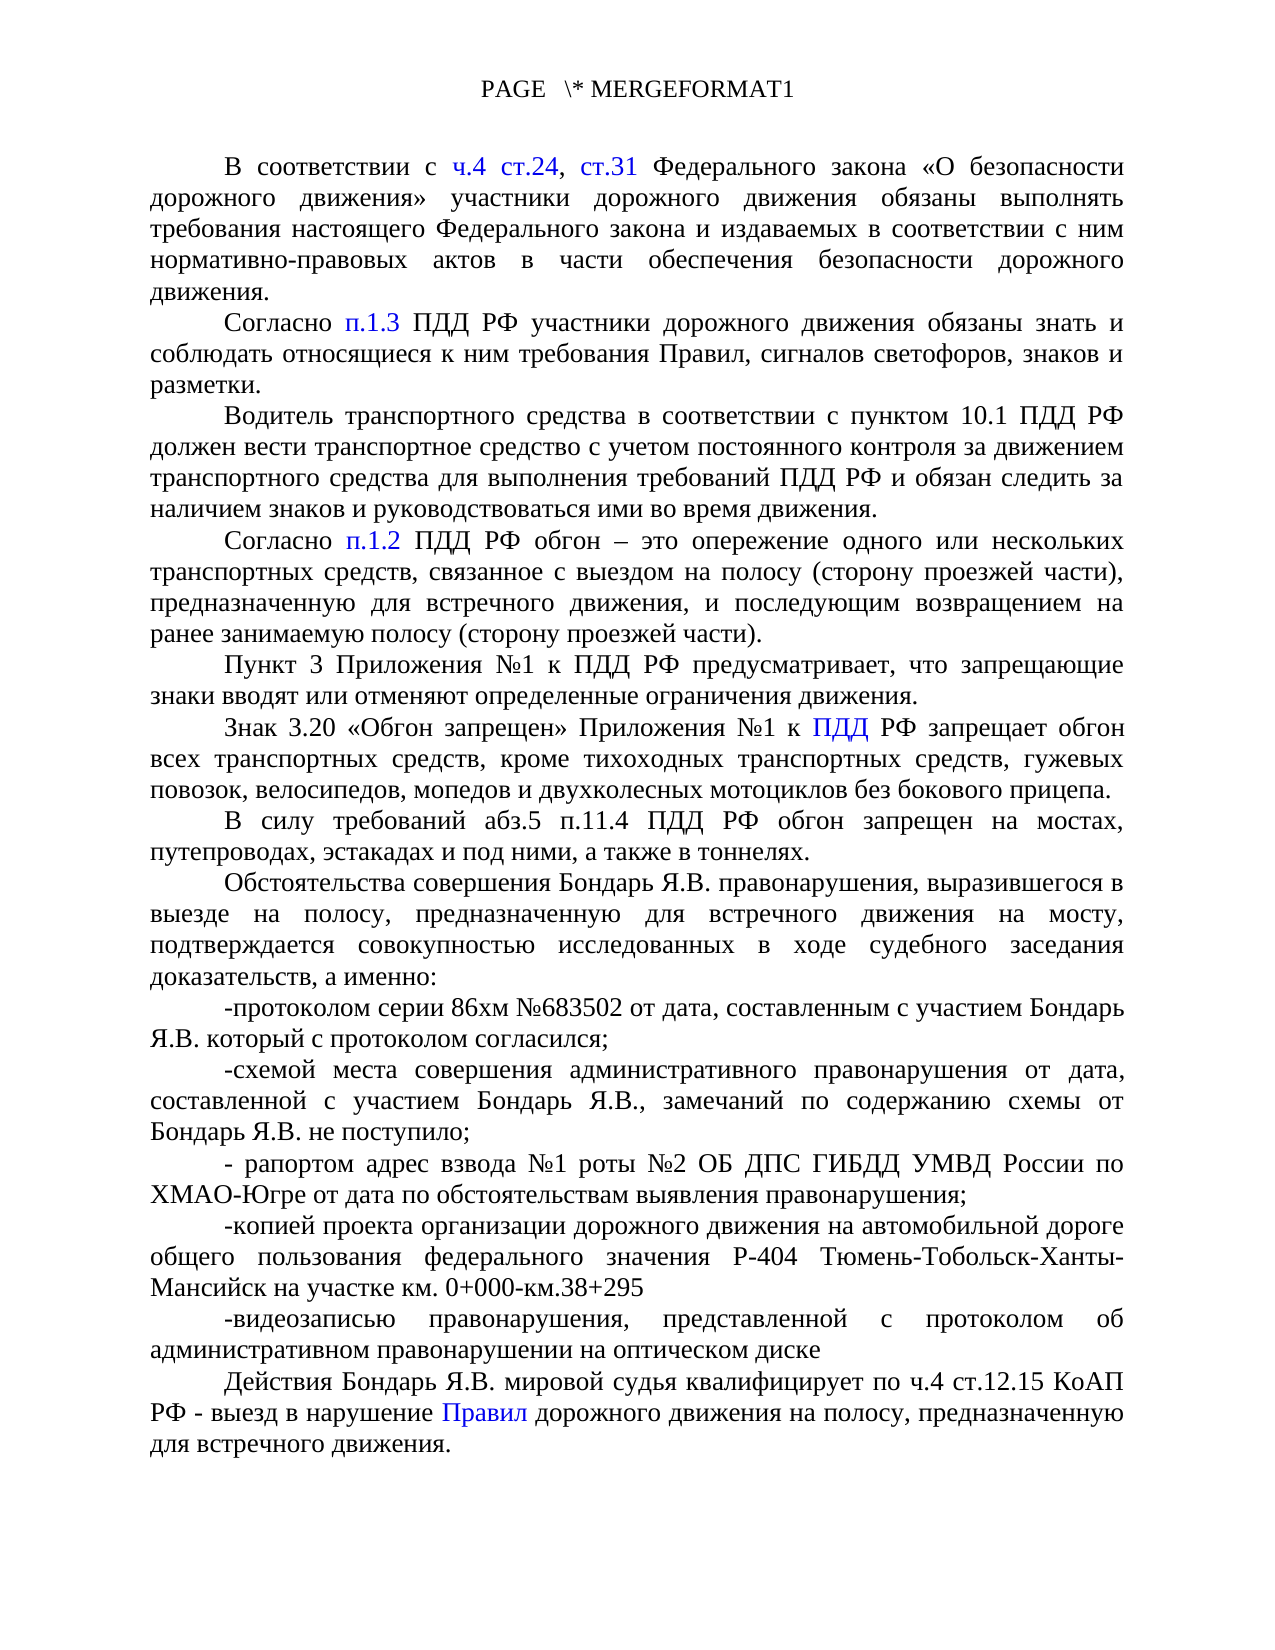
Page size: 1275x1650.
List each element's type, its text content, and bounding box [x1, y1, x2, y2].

text Согласно п.1.2 ПДД РФ обгон – это опережение одного или нескольких транспортных средств, связанное с выездом на полосу (сторону проезжей части), предназначенную для встречного движения, и последующим возвращением на ранее занимаемую полосу (сторону проезжей части). [150, 524, 1125, 648]
text Пункт 3 Приложения №1 к ПДД РФ предусматривает, что запрещающие знаки вводят или отменяют определенные ограничения движения. [150, 648, 1125, 711]
text Водитель транспортного средства в соответствии с пунктом 10.1 ПДД РФ должен вести транспортное средство с учетом постоянного контроля за движением транспортного средства для выполнения требований ПДД РФ и обязан следить за наличием знаков и руководствоваться ими во время движения. [150, 399, 1125, 524]
text -копией проекта организации дорожного движения на автомобильной дороге общего пользования федерального значения Р-404 Тюмень-Тобольск-Ханты-Мансийск на участке км. 0+000-км.38+295 [150, 1209, 1125, 1302]
text -видеозаписью правонарушения, представленной с протоколом об административном правонарушении на оптическом диске [150, 1302, 1125, 1365]
text - рапортом адрес взвода №1 роты №2 ОБ ДПС ГИБДД УМВД России по ХМАО-Югре от дата по обстоятельствам выявления правонарушения; [150, 1147, 1125, 1209]
text -протоколом серии 86хм №683502 от дата, составленным с участием Бондарь Я.В. который с протоколом согласился; [150, 991, 1125, 1053]
text Согласно п.1.3 ПДД РФ участники дорожного движения обязаны знать и соблюдать относящиеся к ним требования Правил, сигналов светофоров, знаков и разметки. [150, 306, 1125, 399]
text В соответствии с ч.4 ст.24, ст.31 Федерального закона «О безопасности дорожного движения» участники дорожного движения обязаны выполнять требования настоящего Федерального закона и издаваемых в соответствии с ним нормативно-правовых актов в части обеспечения безопасности дорожного движения. [150, 150, 1125, 306]
text Знак 3.20 «Обгон запрещен» Приложения №1 к ПДД РФ запрещает обгон всех транспортных средств, кроме тихоходных транспортных средств, гужевых повозок, велосипедов, мопедов и двухколесных мотоциклов без бокового прицепа. [150, 711, 1125, 804]
text В силу требований абз.5 п.11.4 ПДД РФ обгон запрещен на мостах, путепроводах, эстакадах и под ними, а также в тоннелях. [150, 804, 1125, 866]
text -схемой места совершения административного правонарушения от дата, составленной с участием Бондарь Я.В., замечаний по содержанию схемы от Бондарь Я.В. не поступило; [150, 1053, 1125, 1147]
text Обстоятельства совершения Бондарь Я.В. правонарушения, выразившегося в выезде на полосу, предназначенную для встречного движения на мосту, подтверждается совокупностью исследованных в ходе судебного заседания доказательств, а именно: [150, 866, 1125, 991]
text Действия Бондарь Я.В. мировой судья квалифицирует по ч.4 ст.12.15 КоАП РФ - выезд в нарушение Правил дорожного движения на полосу, предназначенную для встречного движения. [150, 1365, 1125, 1458]
